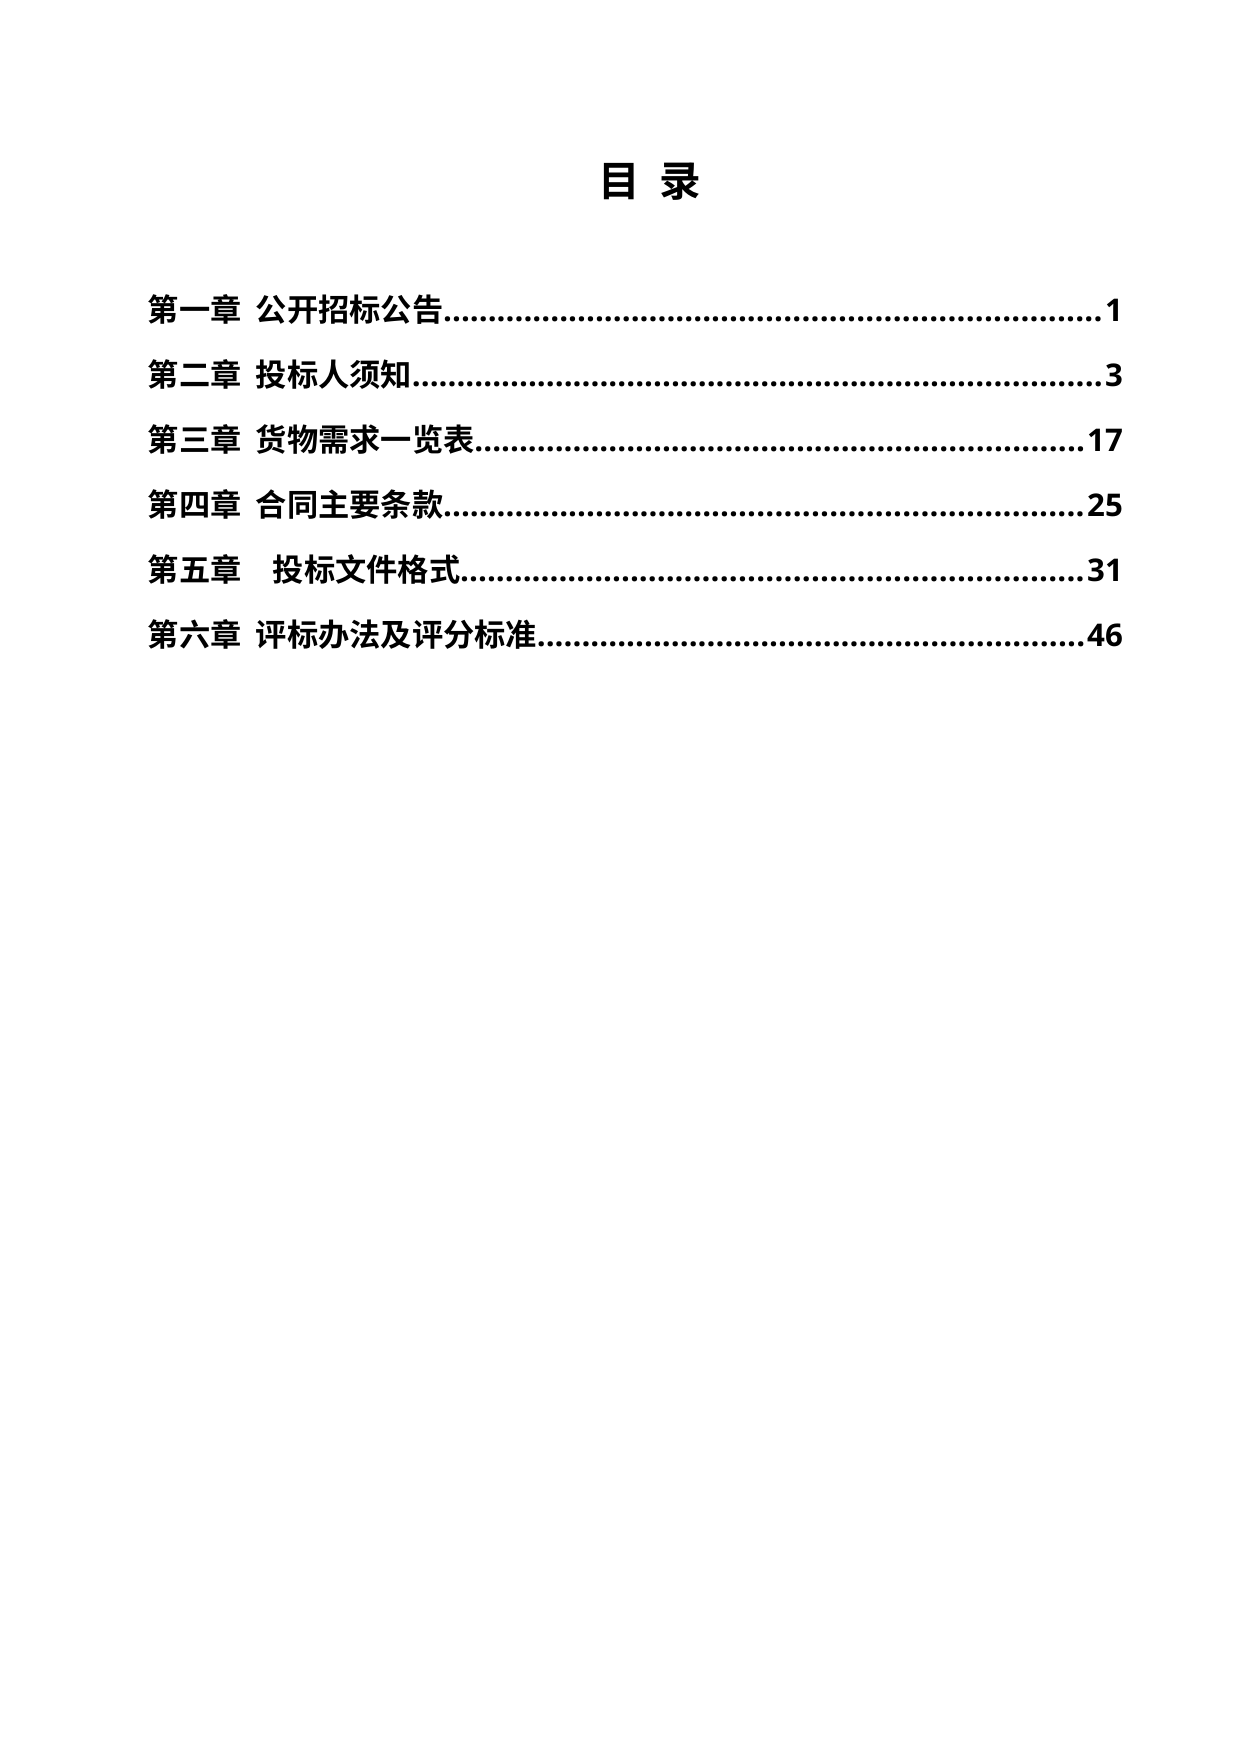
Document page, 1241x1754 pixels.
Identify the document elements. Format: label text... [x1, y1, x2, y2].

text 第六章 评标办法及评分标准 46 [148, 601, 1152, 666]
text 第一章 公开招标公告 1 [148, 276, 1152, 341]
text 第五章 投标文件格式 31 [148, 536, 1152, 601]
text 第二章 投标人须知 3 [148, 341, 1152, 406]
text 第三章 货物需求一览表 17 [148, 406, 1152, 471]
text 目 录 [148, 146, 1152, 211]
text 第四章 合同主要条款 25 [148, 471, 1152, 536]
